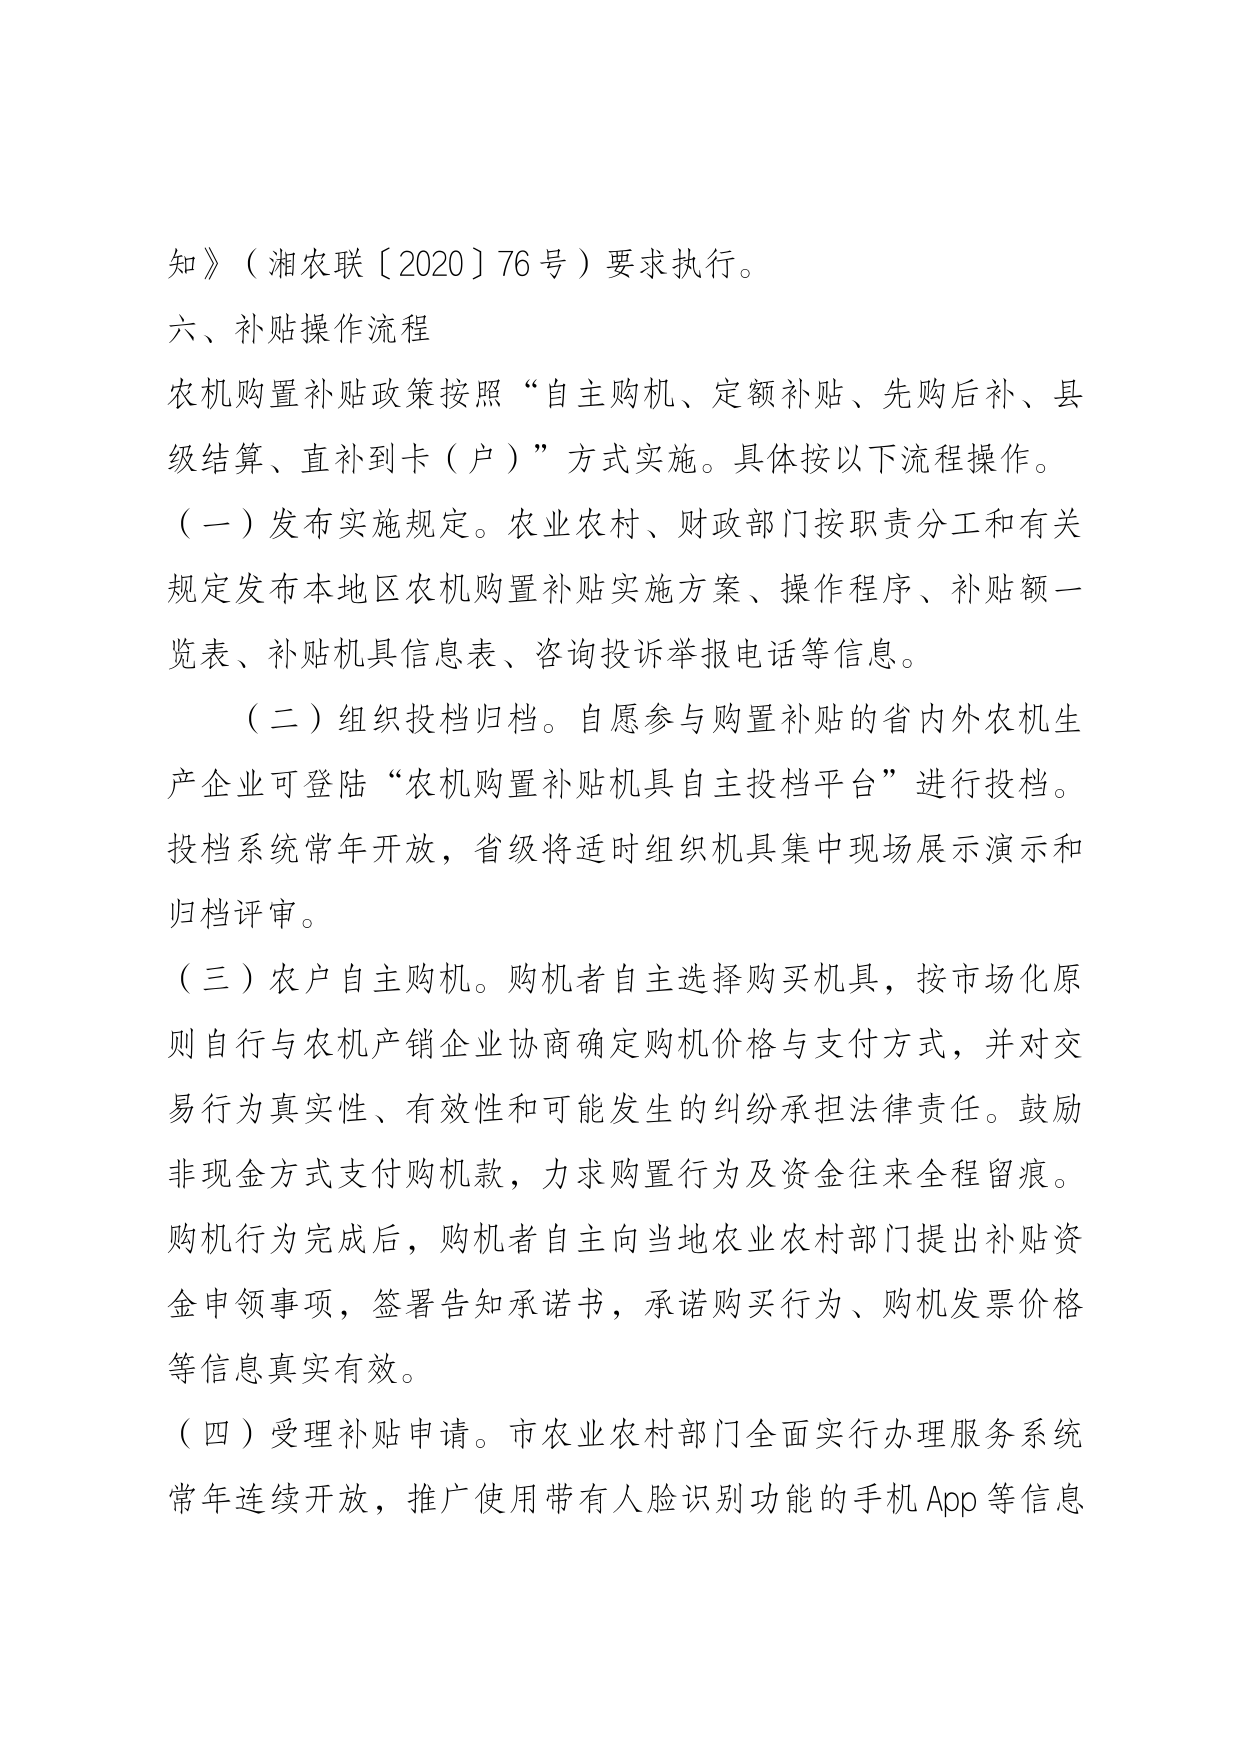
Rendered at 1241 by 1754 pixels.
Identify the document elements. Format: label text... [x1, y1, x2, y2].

text 六、补贴操作流程 [165, 298, 1087, 363]
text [165, 233, 1087, 298]
text 农机购置补贴政策按照“自主购机、定额补贴、先购后补、县级结算、直补到卡（户）”方式实施。具体按以下流程操作。 [165, 363, 1087, 493]
text （一）发布实施规定。农业农村、财政部门按职责分工和有关规定发布本地区农机购置补贴实施方案、操作程序、补贴额一览表、补贴机具信息表、咨询投诉举报电话等信息。 [165, 493, 1087, 688]
text （三）农户自主购机。购机者自主选择购买机具，按市场化原则自行与农机产销企业协商确定购机价格与支付方式，并对交易行为真实性、有效性和可能发生的纠纷承担法律责任。鼓励非现金方式支付购机款，力求购置行为及资金往来全程留痕。购机行为完成后，购机者自主向当地农业农村部门提出补贴资金申领事项，签署告知承诺书，承诺购买行为、购机发票价格等信息真实有效。 [165, 948, 1087, 1403]
text （二）组织投档归档。自愿参与购置补贴的省内外农机生产企业可登陆“农机购置补贴机具自主投档平台”进行投档。投档系统常年开放，省级将适时组织机具集中现场展示演示和归档评审。 [165, 688, 1087, 948]
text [165, 1403, 1087, 1533]
